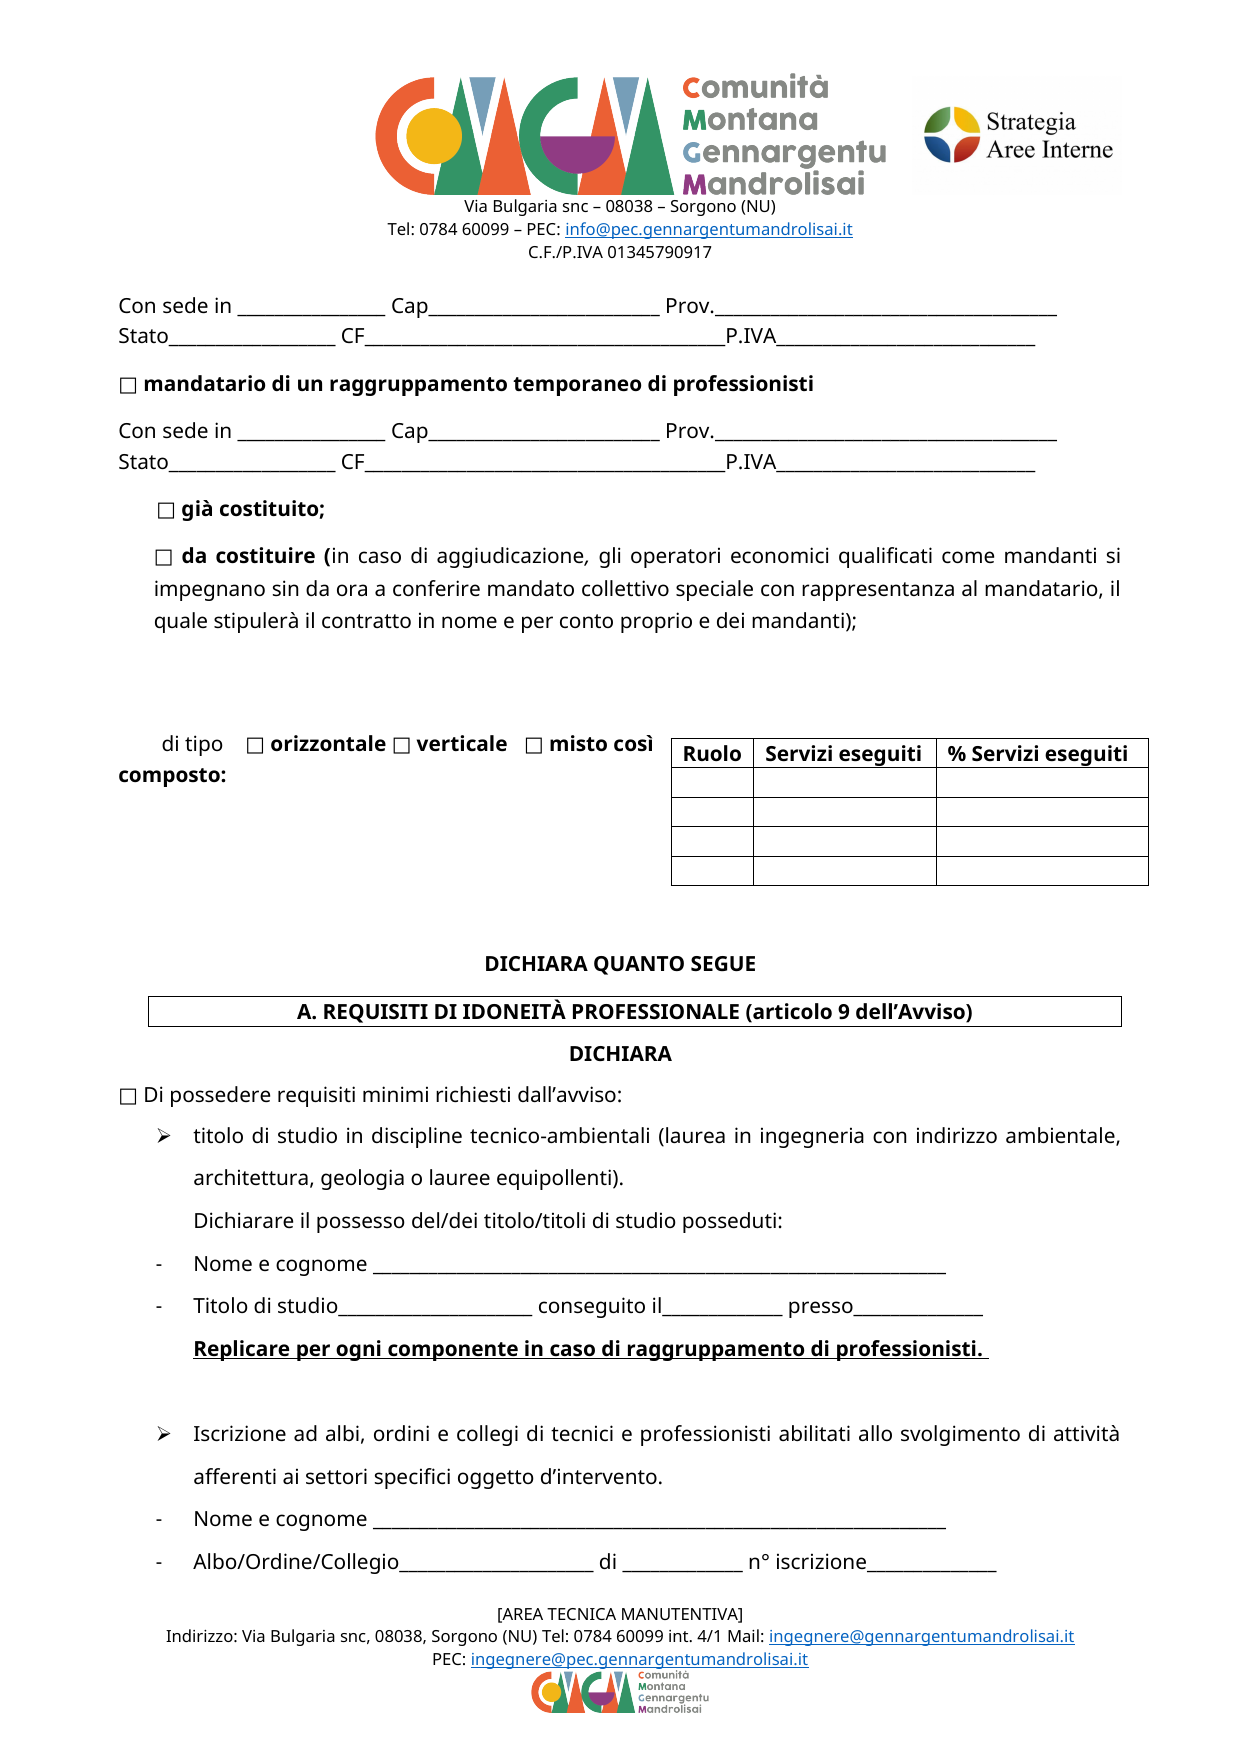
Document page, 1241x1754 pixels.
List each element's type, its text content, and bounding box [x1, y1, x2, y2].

text □ già costituito; [118, 494, 1122, 522]
table_cell [937, 827, 1148, 856]
text DICHIARA QUANTO SEGUE [118, 949, 1122, 977]
text □ mandatario di un raggruppamento temporaneo di professionisti [118, 369, 1122, 397]
picture [911, 76, 1123, 195]
list Nome e cognome ______________________________________________________________ [156, 1249, 1122, 1277]
list Titolo di studio_____________________ conseguito il_____________ presso______________ [156, 1291, 1122, 1320]
table_cell [754, 827, 936, 856]
table_cell [672, 857, 753, 885]
table_cell [672, 798, 753, 826]
list Nome e cognome ______________________________________________________________ [156, 1504, 1122, 1533]
list Iscrizione ad albi, ordini e collegi di tecnici e professionisti abilitati allo svolgimento di attività afferenti ai settori specifici oggetto d’intervento. [156, 1419, 1122, 1490]
text di tipo □ orizzontale □ verticale □ misto così composto: [118, 729, 1122, 788]
list Albo/Ordine/Collegio_____________________ di _____________ n° iscrizione______________ [156, 1547, 1122, 1575]
table_cell [937, 857, 1148, 885]
list Replicare per ogni componente in caso di raggruppamento di professionisti. [193, 1334, 1122, 1362]
table_cell [937, 768, 1148, 797]
list Dichiarare il possesso del/dei titolo/titoli di studio posseduti: [193, 1206, 1122, 1234]
table_cell [754, 857, 936, 885]
table_cell [754, 798, 936, 826]
table_header Servizi eseguiti [754, 739, 936, 767]
picture [375, 73, 886, 195]
text DICHIARA [118, 1039, 1122, 1067]
table_cell [754, 768, 936, 797]
table_header A. REQUISITI DI IDONEITÀ PROFESSIONALE (articolo 9 dell’Avviso) [149, 997, 1121, 1026]
list titolo di studio in discipline tecnico-ambientali (laurea in ingegneria con indirizzo ambientale, architettura, geologia o lauree equipollenti). [156, 1121, 1122, 1192]
table_cell [672, 827, 753, 856]
text □ da costituire (in caso di aggiudicazione, gli operatori economici qualificati come mandanti si impegnano sin da ora a conferire mandato collettivo speciale con rappresentanza al mandatario, il quale stipulerà il contratto in nome e per conto proprio e dei mandanti); [153, 541, 1122, 635]
picture [531, 1670, 709, 1713]
text □ Di possedere requisiti minimi richiesti dall’avviso: [118, 1080, 1122, 1108]
table_header Ruolo [672, 739, 753, 767]
table_cell [937, 798, 1148, 826]
table_header % Servizi eseguiti [937, 739, 1148, 767]
table_cell [672, 768, 753, 797]
